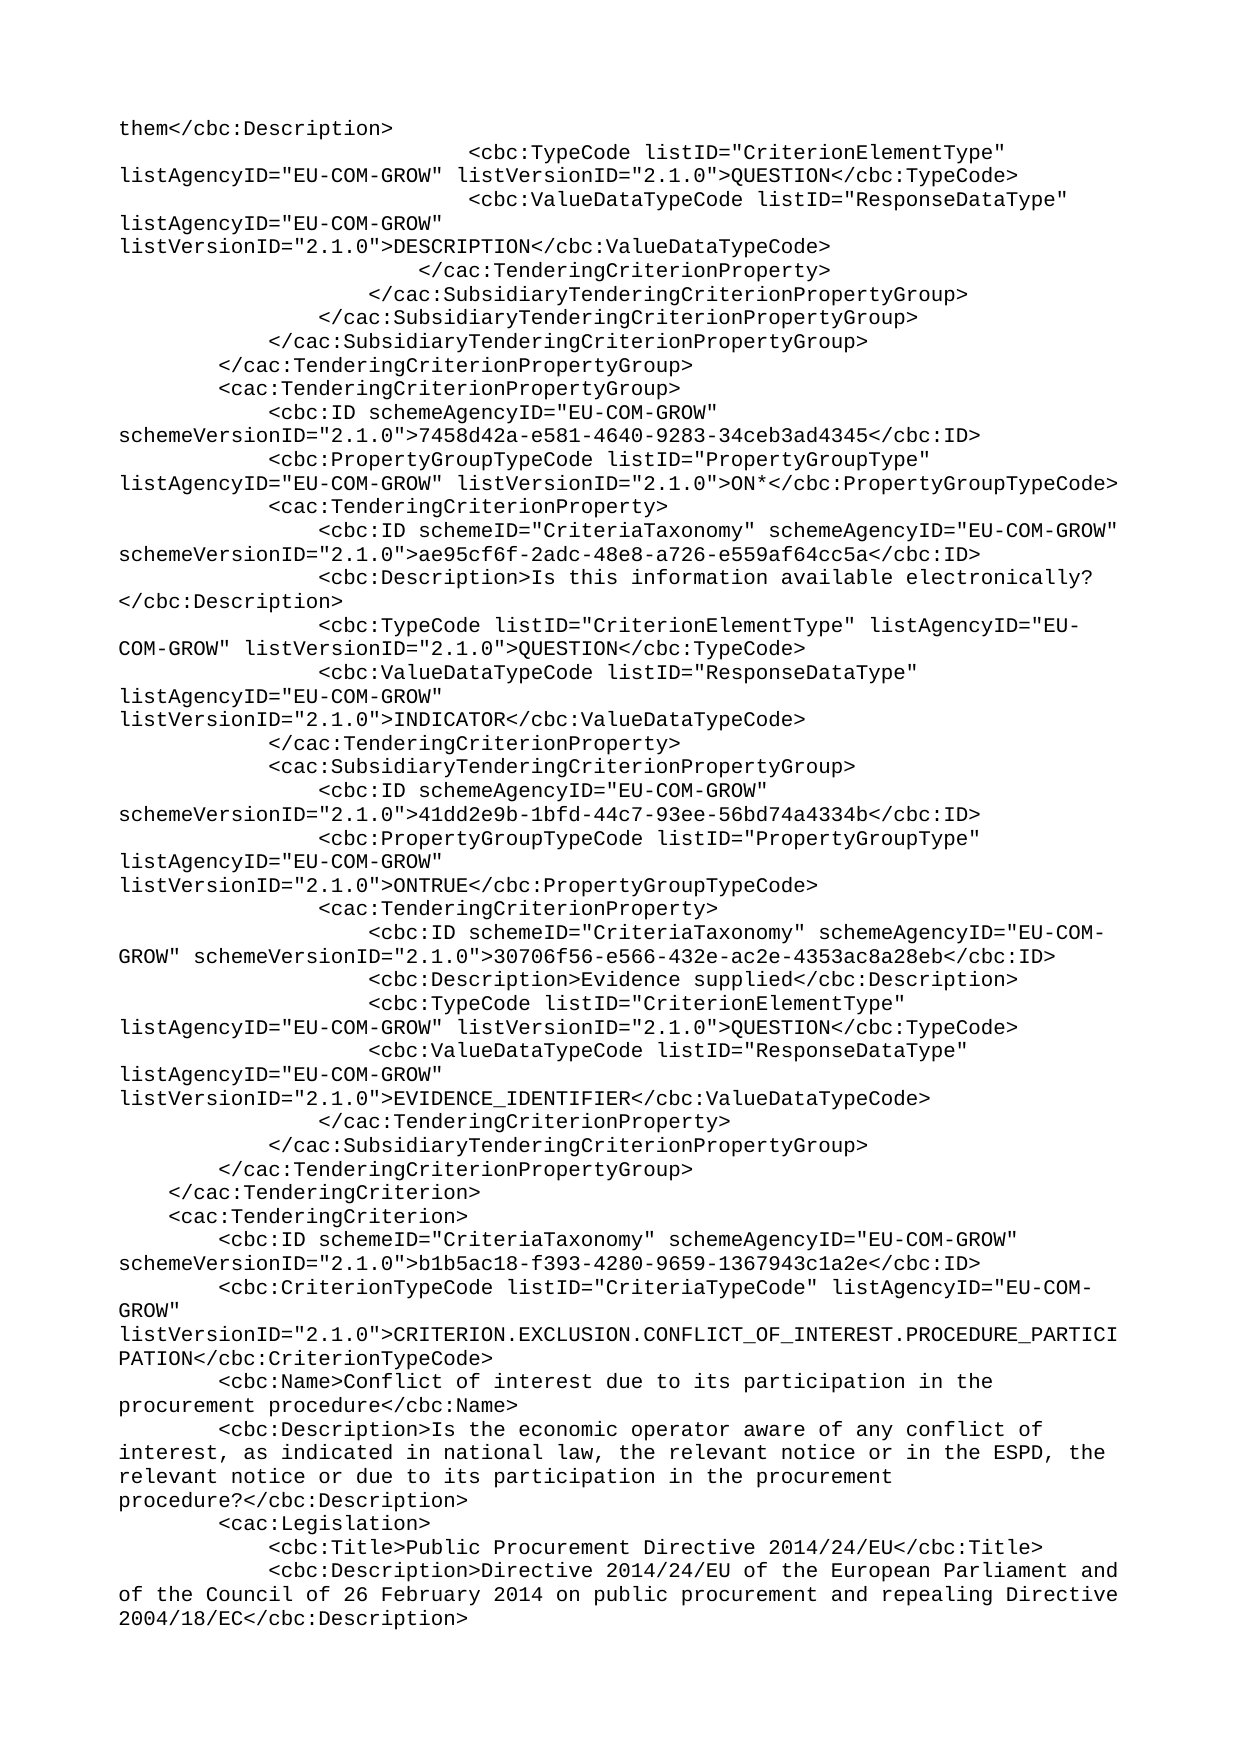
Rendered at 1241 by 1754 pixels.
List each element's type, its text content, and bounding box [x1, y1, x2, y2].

text <cbc:PropertyGroupTypeCode listID="PropertyGroupType" listAgencyID="EU-COM-GROW" listVersionID="2.1.0">ON*</cbc:PropertyGroupTypeCode> [118, 449, 1122, 496]
text <cbc:ID schemeAgencyID="EU-COM-GROW" schemeVersionID="2.1.0">7458d42a-e581-4640-9283-34ceb3ad4345</cbc:ID> [118, 402, 1122, 449]
text </cac:TenderingCriterionProperty> [118, 733, 1122, 757]
text <cbc:TypeCode listID="CriterionElementType" listAgencyID="EU-COM-GROW" listVersionID="2.1.0">QUESTION</cbc:TypeCode> [118, 142, 1122, 189]
text </cac:SubsidiaryTenderingCriterionPropertyGroup> [118, 1135, 1122, 1158]
text <cbc:CriterionTypeCode listID="CriteriaTypeCode" listAgencyID="EU-COM-GROW" listVersionID="2.1.0">CRITERION.EXCLUSION.CONFLICT_OF_INTEREST.PROCEDURE_PARTICIPATION</cbc:CriterionTypeCode> [118, 1277, 1122, 1371]
text <cac:TenderingCriterion> [118, 1206, 1122, 1229]
text </cac:TenderingCriterion> [118, 1182, 1122, 1206]
text <cbc:ID schemeID="CriteriaTaxonomy" schemeAgencyID="EU-COM-GROW" schemeVersionID="2.1.0">b1b5ac18-f393-4280-9659-1367943c1a2e</cbc:ID> [118, 1229, 1122, 1277]
text <cbc:ID schemeAgencyID="EU-COM-GROW" schemeVersionID="2.1.0">41dd2e9b-1bfd-44c7-93ee-56bd74a4334b</cbc:ID> [118, 780, 1122, 827]
text <cbc:Description>Is the economic operator aware of any conflict of interest, as indicated in national law, the relevant notice or in the ESPD, the relevant notice or due to its participation in the procurement procedure?</cbc:Description> [118, 1419, 1122, 1513]
text <cbc:TypeCode listID="CriterionElementType" listAgencyID="EU-COM-GROW" listVersionID="2.1.0">QUESTION</cbc:TypeCode> [118, 993, 1122, 1040]
text <cbc:Title>Public Procurement Directive 2014/24/EU</cbc:Title> [118, 1537, 1122, 1561]
text <cbc:Name>Conflict of interest due to its participation in the procurement procedure</cbc:Name> [118, 1371, 1122, 1419]
text </cac:TenderingCriterionProperty> [118, 260, 1122, 284]
text </cac:SubsidiaryTenderingCriterionPropertyGroup> [118, 307, 1122, 331]
text </cac:TenderingCriterionProperty> [118, 1111, 1122, 1135]
text </cac:TenderingCriterionPropertyGroup> [118, 1158, 1122, 1182]
text <cac:TenderingCriterionPropertyGroup> [118, 378, 1122, 402]
text <cbc:Description>Evidence supplied</cbc:Description> [118, 969, 1122, 993]
text <cbc:ID schemeID="CriteriaTaxonomy" schemeAgencyID="EU-COM-GROW" schemeVersionID="2.1.0">ae95cf6f-2adc-48e8-a726-e559af64cc5a</cbc:ID> [118, 520, 1122, 567]
text </cac:SubsidiaryTenderingCriterionPropertyGroup> [118, 331, 1122, 354]
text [118, 118, 1122, 142]
text <cbc:ValueDataTypeCode listID="ResponseDataType" listAgencyID="EU-COM-GROW" listVersionID="2.1.0">INDICATOR</cbc:ValueDataTypeCode> [118, 662, 1122, 733]
text <cbc:Description>Directive 2014/24/EU of the European Parliament and of the Council of 26 February 2014 on public procurement and repealing Directive 2004/18/EC</cbc:Description> [118, 1561, 1122, 1631]
text <cac:TenderingCriterionProperty> [118, 496, 1122, 520]
text <cac:TenderingCriterionProperty> [118, 898, 1122, 922]
text <cac:Legislation> [118, 1513, 1122, 1537]
text <cbc:ValueDataTypeCode listID="ResponseDataType" listAgencyID="EU-COM-GROW" listVersionID="2.1.0">DESCRIPTION</cbc:ValueDataTypeCode> [118, 189, 1122, 260]
text <cbc:TypeCode listID="CriterionElementType" listAgencyID="EU-COM-GROW" listVersionID="2.1.0">QUESTION</cbc:TypeCode> [118, 615, 1122, 662]
text </cac:SubsidiaryTenderingCriterionPropertyGroup> [118, 284, 1122, 307]
text <cac:SubsidiaryTenderingCriterionPropertyGroup> [118, 757, 1122, 780]
text <cbc:ValueDataTypeCode listID="ResponseDataType" listAgencyID="EU-COM-GROW" listVersionID="2.1.0">EVIDENCE_IDENTIFIER</cbc:ValueDataTypeCode> [118, 1040, 1122, 1111]
text <cbc:PropertyGroupTypeCode listID="PropertyGroupType" listAgencyID="EU-COM-GROW" listVersionID="2.1.0">ONTRUE</cbc:PropertyGroupTypeCode> [118, 827, 1122, 898]
text </cac:TenderingCriterionPropertyGroup> [118, 354, 1122, 378]
text <cbc:ID schemeID="CriteriaTaxonomy" schemeAgencyID="EU-COM-GROW" schemeVersionID="2.1.0">30706f56-e566-432e-ac2e-4353ac8a28eb</cbc:ID> [118, 922, 1122, 969]
text <cbc:Description>Is this information available electronically?</cbc:Description> [118, 567, 1122, 615]
